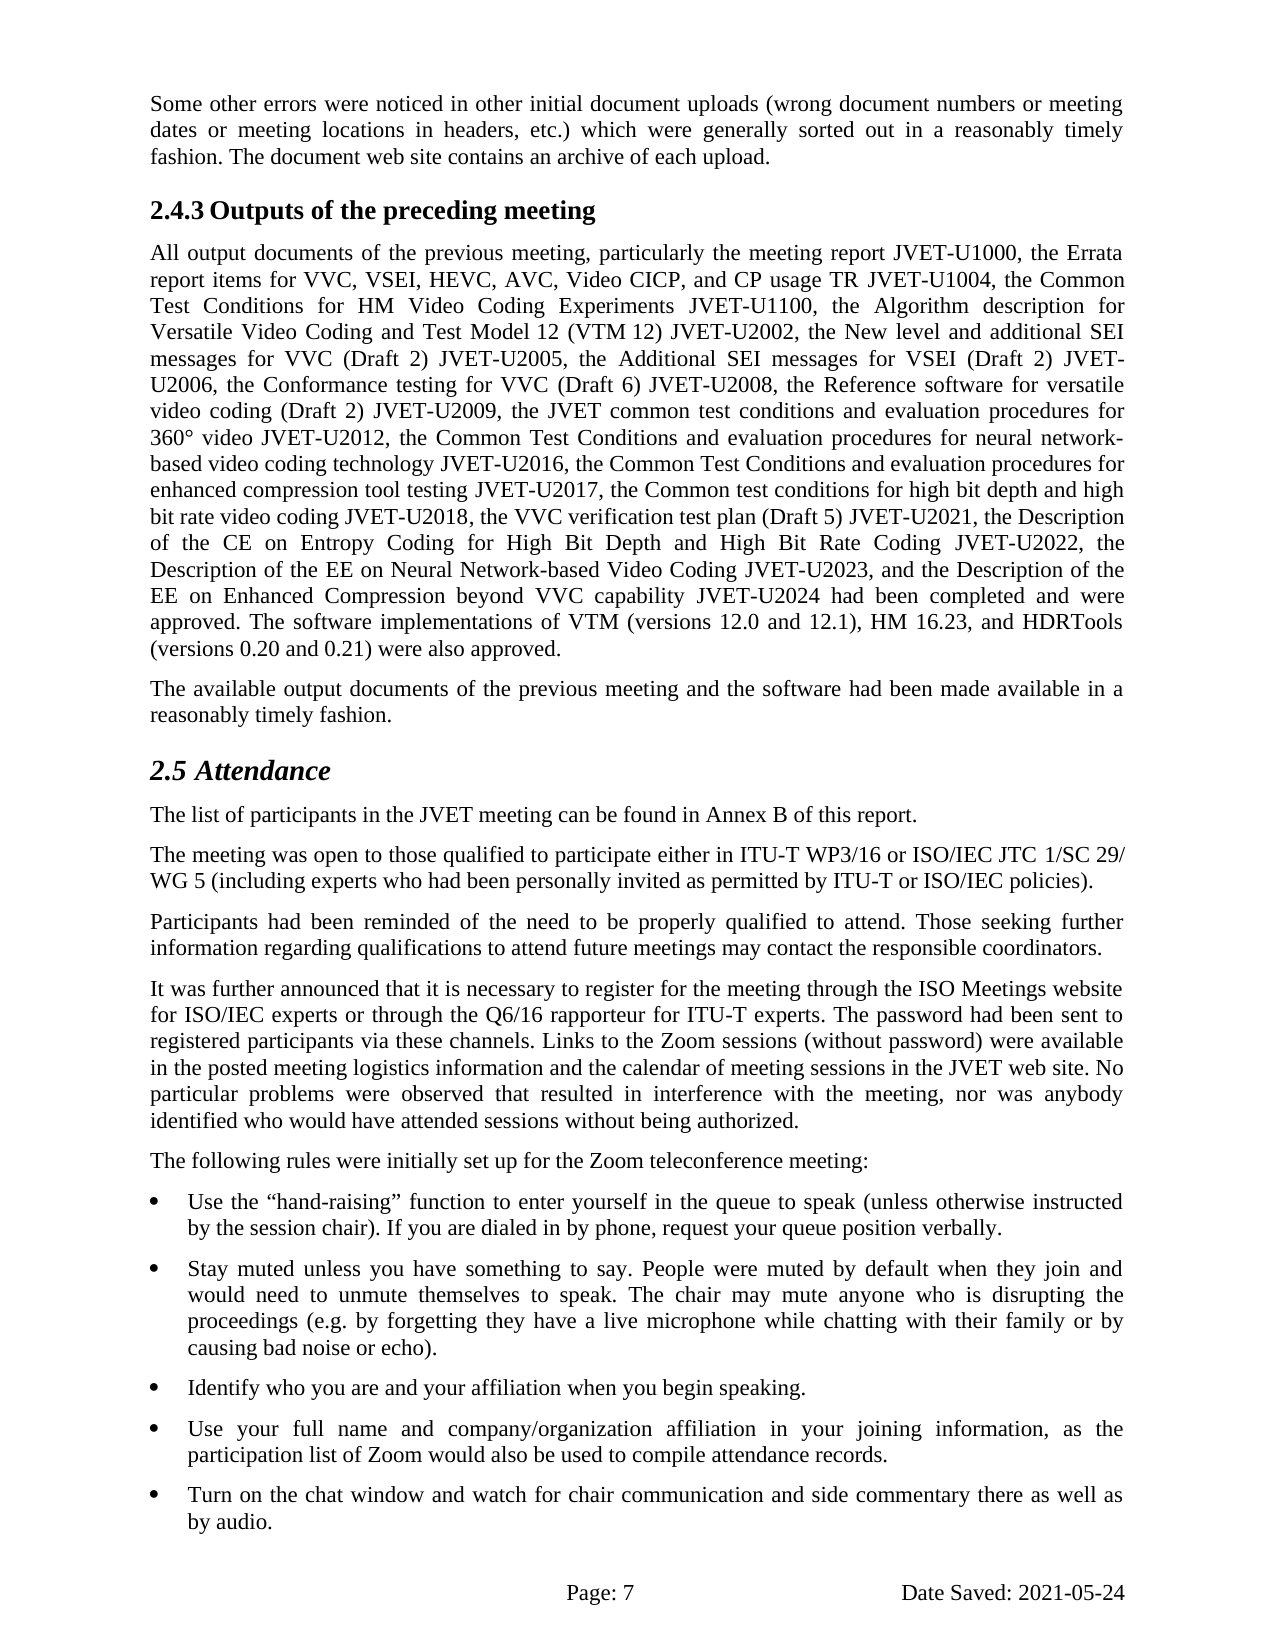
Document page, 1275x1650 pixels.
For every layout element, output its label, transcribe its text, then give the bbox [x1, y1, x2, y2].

text Participants had been reminded of the need to be properly qualified to attend. Those seeking further information regarding qualifications to attend future meetings may contact the responsible coordinators. [150, 908, 1125, 961]
subtitle Attendance [150, 753, 1125, 786]
subtitle Outputs of the preceding meeting [150, 194, 1125, 225]
list Stay muted unless you have something to say. People were muted by default when they join and would need to unmute themselves to speak. The chair may mute anyone who is disrupting the proceedings (e.g. by forgetting they have a live microphone while chatting with their family or by causing bad noise or echo). [150, 1254, 1125, 1360]
list Identify who you are and your affiliation when you begin speaking. [150, 1374, 1125, 1401]
list Turn on the chat window and watch for chair communication and side commentary there as well as by audio. [150, 1482, 1125, 1534]
text The meeting was open to those qualified to participate either in ITU-T WP3/16 or ISO/IEC JTC 1/‌SC 29/‌WG 5 (including experts who had been personally invited as permitted by ITU-T or ISO/IEC policies). [150, 841, 1125, 894]
text Some other errors were noticed in other initial document uploads (wrong document numbers or meeting dates or meeting locations in headers, etc.) which were generally sorted out in a reasonably timely fashion. The document web site contains an archive of each upload. [150, 90, 1125, 169]
list Use the “hand-raising” function to enter yourself in the queue to speak (unless otherwise instructed by the session chair). If you are dialed in by phone, request your queue position verbally. [150, 1188, 1125, 1240]
text It was further announced that it is necessary to register for the meeting through the ISO Meetings website for ISO/IEC experts or through the Q6/16 rapporteur for ITU-T experts. The password had been sent to registered participants via these channels. Links to the Zoom sessions (without password) were available in the posted meeting logistics information and the calendar of meeting sessions in the JVET web site. No particular problems were observed that resulted in interference with the meeting, nor was anybody identified who would have attended sessions without being authorized. [150, 975, 1125, 1133]
text All output documents of the previous meeting, particularly the meeting report JVET-U1000, the Errata report items for VVC, VSEI, HEVC, AVC, Video CICP, and CP usage TR JVET-U1004, the Common Test Conditions for HM Video Coding Experiments JVET-U1100, the Algorithm description for Versatile Video Coding and Test Model 12 (VTM 12) JVET-U2002, the New level and additional SEI messages for VVC (Draft 2) JVET-U2005, the Additional SEI messages for VSEI (Draft 2) JVET-U2006, the Conformance testing for VVC (Draft 6) JVET-U2008, the Reference software for versatile video coding (Draft 2) JVET-U2009, the JVET common test conditions and evaluation procedures for 360° video JVET-U2012, the Common Test Conditions and evaluation procedures for neural network-based video coding technology JVET-U2016, the Common Test Conditions and evaluation procedures for enhanced compression tool testing JVET-U2017, the Common test conditions for high bit depth and high bit rate video coding JVET-U2018, the VVC verification test plan (Draft 5) JVET-U2021, the Description of the CE on Entropy Coding for High Bit Depth and High Bit Rate Coding JVET-U2022, the Description of the EE on Neural Network-based Video Coding JVET-U2023, and the Description of the EE on Enhanced Compression beyond VVC capability JVET-U2024 had been completed and were approved. The software implementations of VTM (versions 12.0 and 12.1), HM 16.23, and HDRTools (versions 0.20 and 0.21) were also approved. [150, 239, 1125, 661]
list Use your full name and company/organization affiliation in your joining information, as the participation list of Zoom would also be used to compile attendance records. [150, 1415, 1125, 1467]
text The list of participants in the JVET meeting can be found in Annex B of this report. [150, 801, 1125, 827]
text The following rules were initially set up for the Zoom teleconference meeting: [150, 1147, 1125, 1173]
text The available output documents of the previous meeting and the software had been made available in a reasonably timely fashion. [150, 675, 1125, 728]
